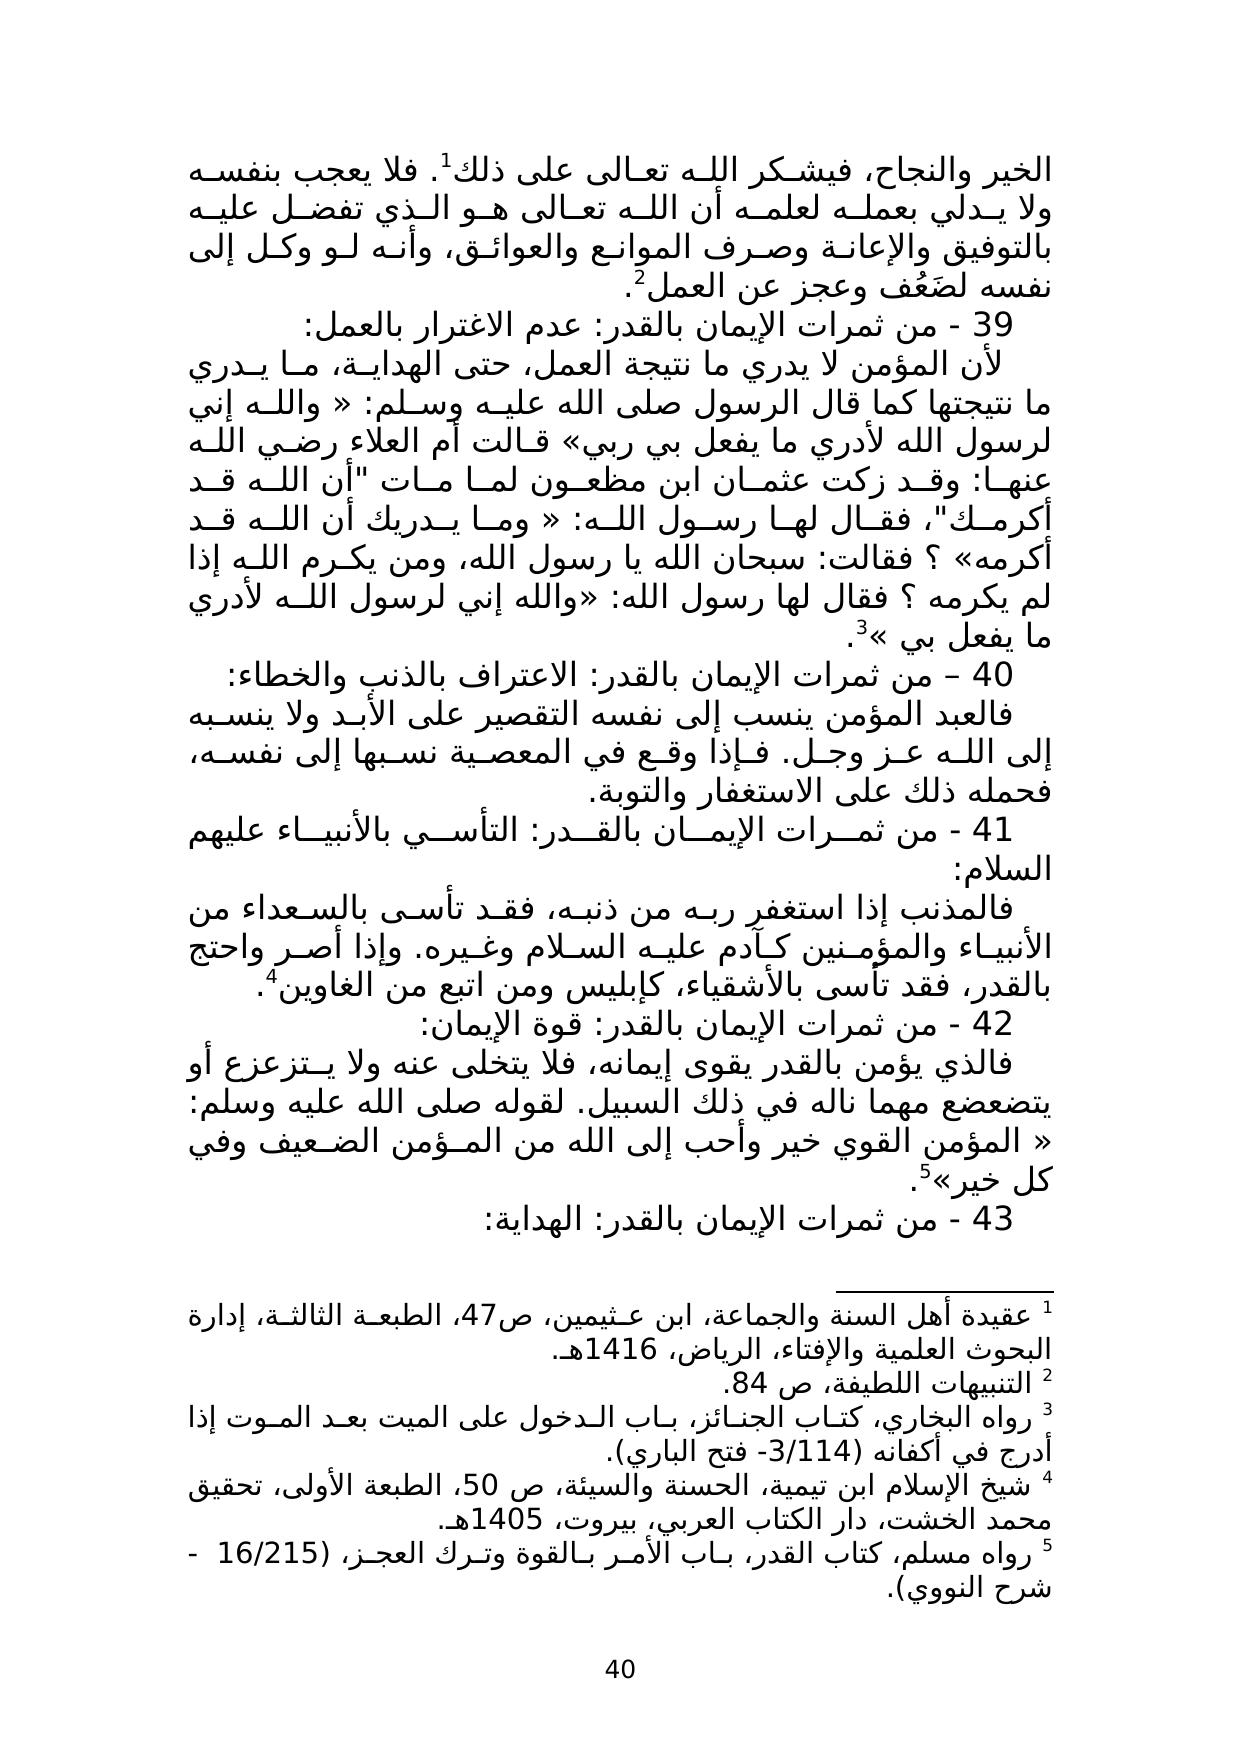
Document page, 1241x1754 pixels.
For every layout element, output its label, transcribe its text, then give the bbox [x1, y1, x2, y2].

text لأن المؤمن لا يدري ما نتيجة العمل، حتى الهداية، ما يدري ما نتيجتها كما قال الرسول صلى الله عليه وسلم: « والله إني لرسول الله لأدري ما يفعل بي ربي» قالت أم العلاء رضي الله عنها: وقد زكت عثمان ابن مظعون لما مات "أن الله قد أكرمك"، فقال لها رسول الله: « وما يدريك أن الله قد أكرمه» ؟ فقالت: سبحان الله يا رسول الله، ومن يكرم الله إذا لم يكرمه ؟ فقال لها رسول الله: «والله إني لرسول الله لأدري ما يفعل بي ». [187, 344, 1053, 655]
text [187, 150, 1053, 305]
text 41 - من ثمرات الإيمان بالقدر: التأسي بالأنبياء عليهم السلام: [187, 811, 1053, 888]
text 40 – من ثمرات الإيمان بالقدر: الاعتراف بالذنب والخطاء: [187, 655, 1053, 694]
text 39 - من ثمرات الإيمان بالقدر: عدم الاغترار بالعمل: [187, 305, 1053, 344]
text فالعبد المؤمن ينسب إلى نفسه التقصير على الأبد ولا ينسبه إلى الله عز وجل. فإذا وقع في المعصية نسبها إلى نفسه، فحمله ذلك على الاستغفار والتوبة. [187, 694, 1053, 811]
text 43 - من ثمرات الإيمان بالقدر: الهداية: [187, 1199, 1053, 1238]
text 42 - من ثمرات الإيمان بالقدر: قوة الإيمان: [187, 1005, 1053, 1044]
text فالمذنب إذا استغفر ربه من ذنبه، فقد تأسى بالسعداء من الأنبياء والمؤمنين كآدم عليه السلام وغيره. وإذا أصر واحتج بالقدر، فقد تأسى بالأشقياء، كإبليس ومن اتبع من الغاوين. [187, 888, 1053, 1005]
text فالذي يؤمن بالقدر يقوى إيمانه، فلا يتخلى عنه ولا يتزعزع أو يتضعضع مهما ناله في ذلك السبيل. لقوله صلى الله عليه وسلم: « المؤمن القوي خير وأحب إلى الله من المؤمن الضعيف وفي كل خير». [187, 1044, 1053, 1199]
